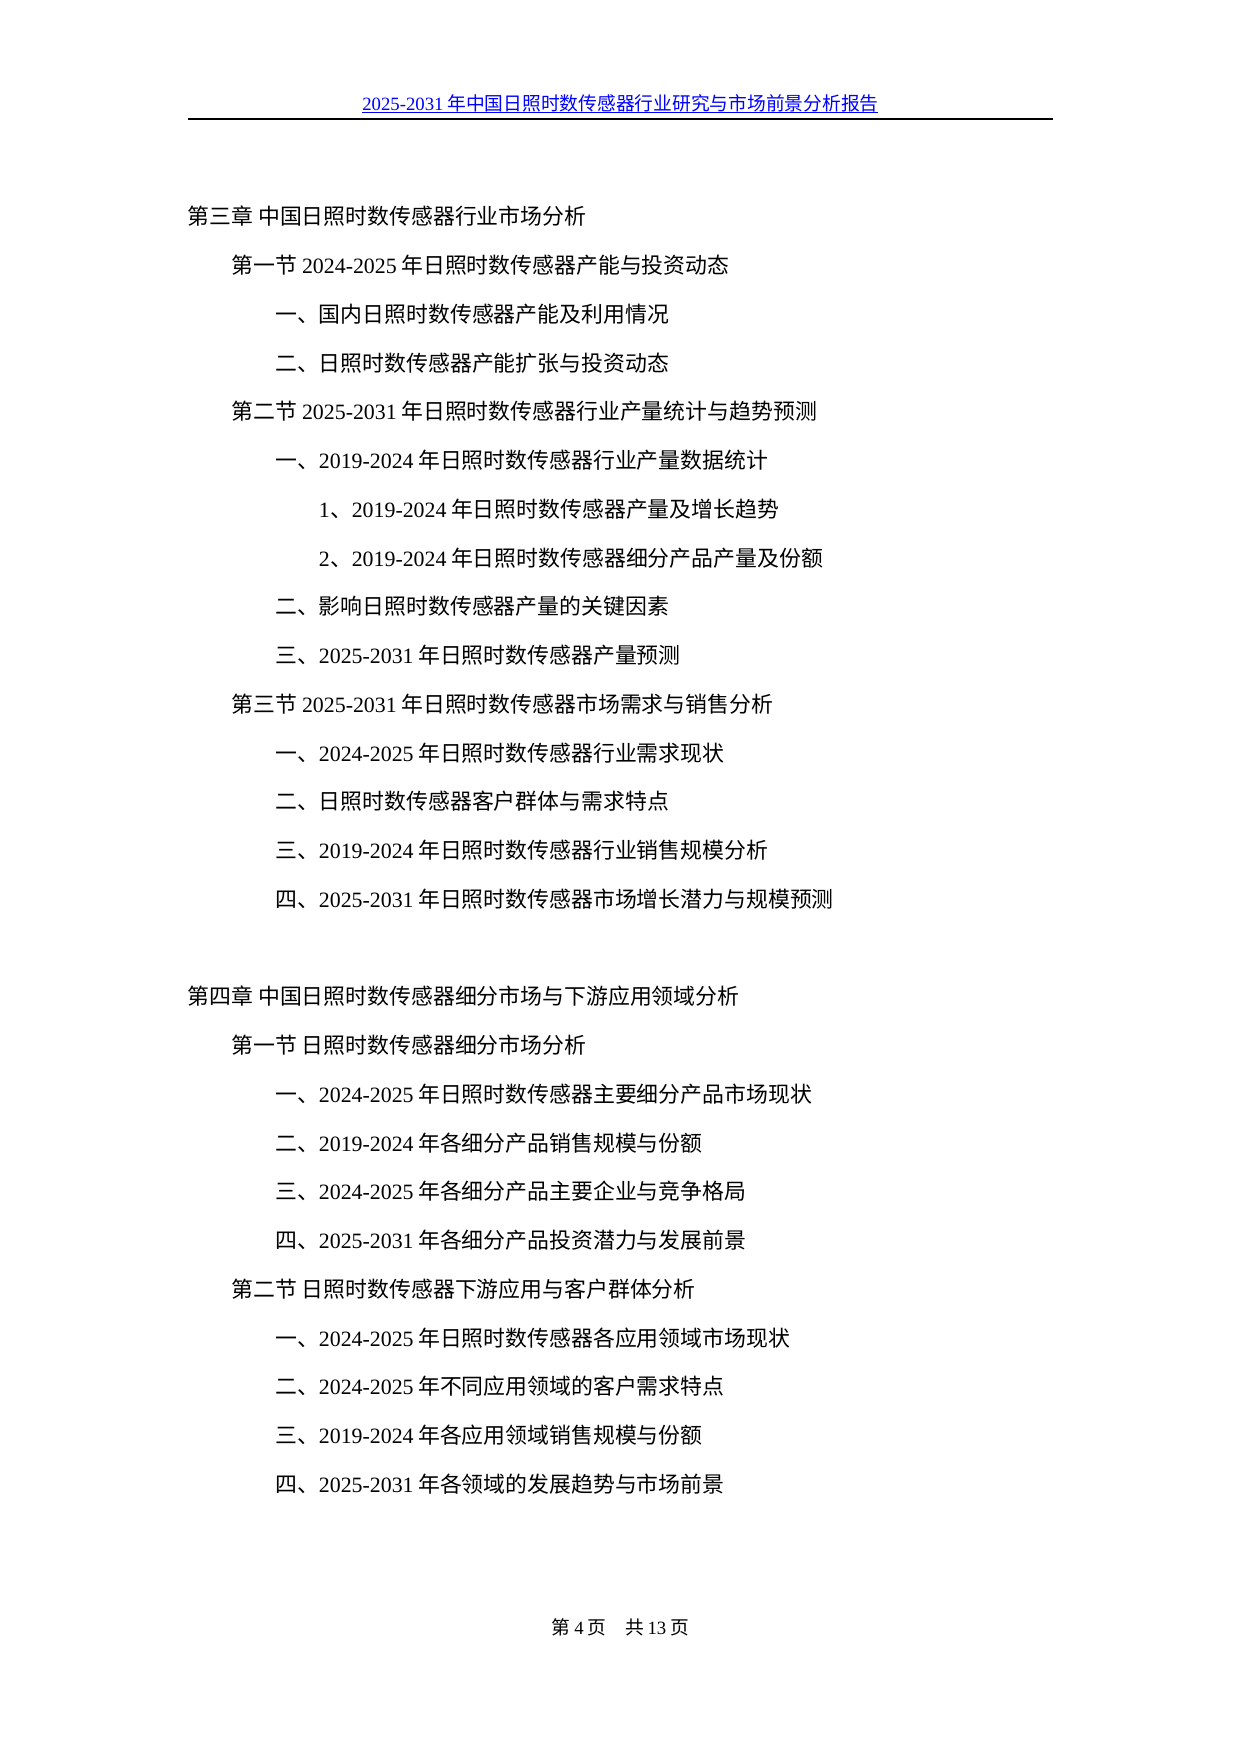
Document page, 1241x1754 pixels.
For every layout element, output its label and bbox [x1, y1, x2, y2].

text [187, 150, 1053, 1499]
